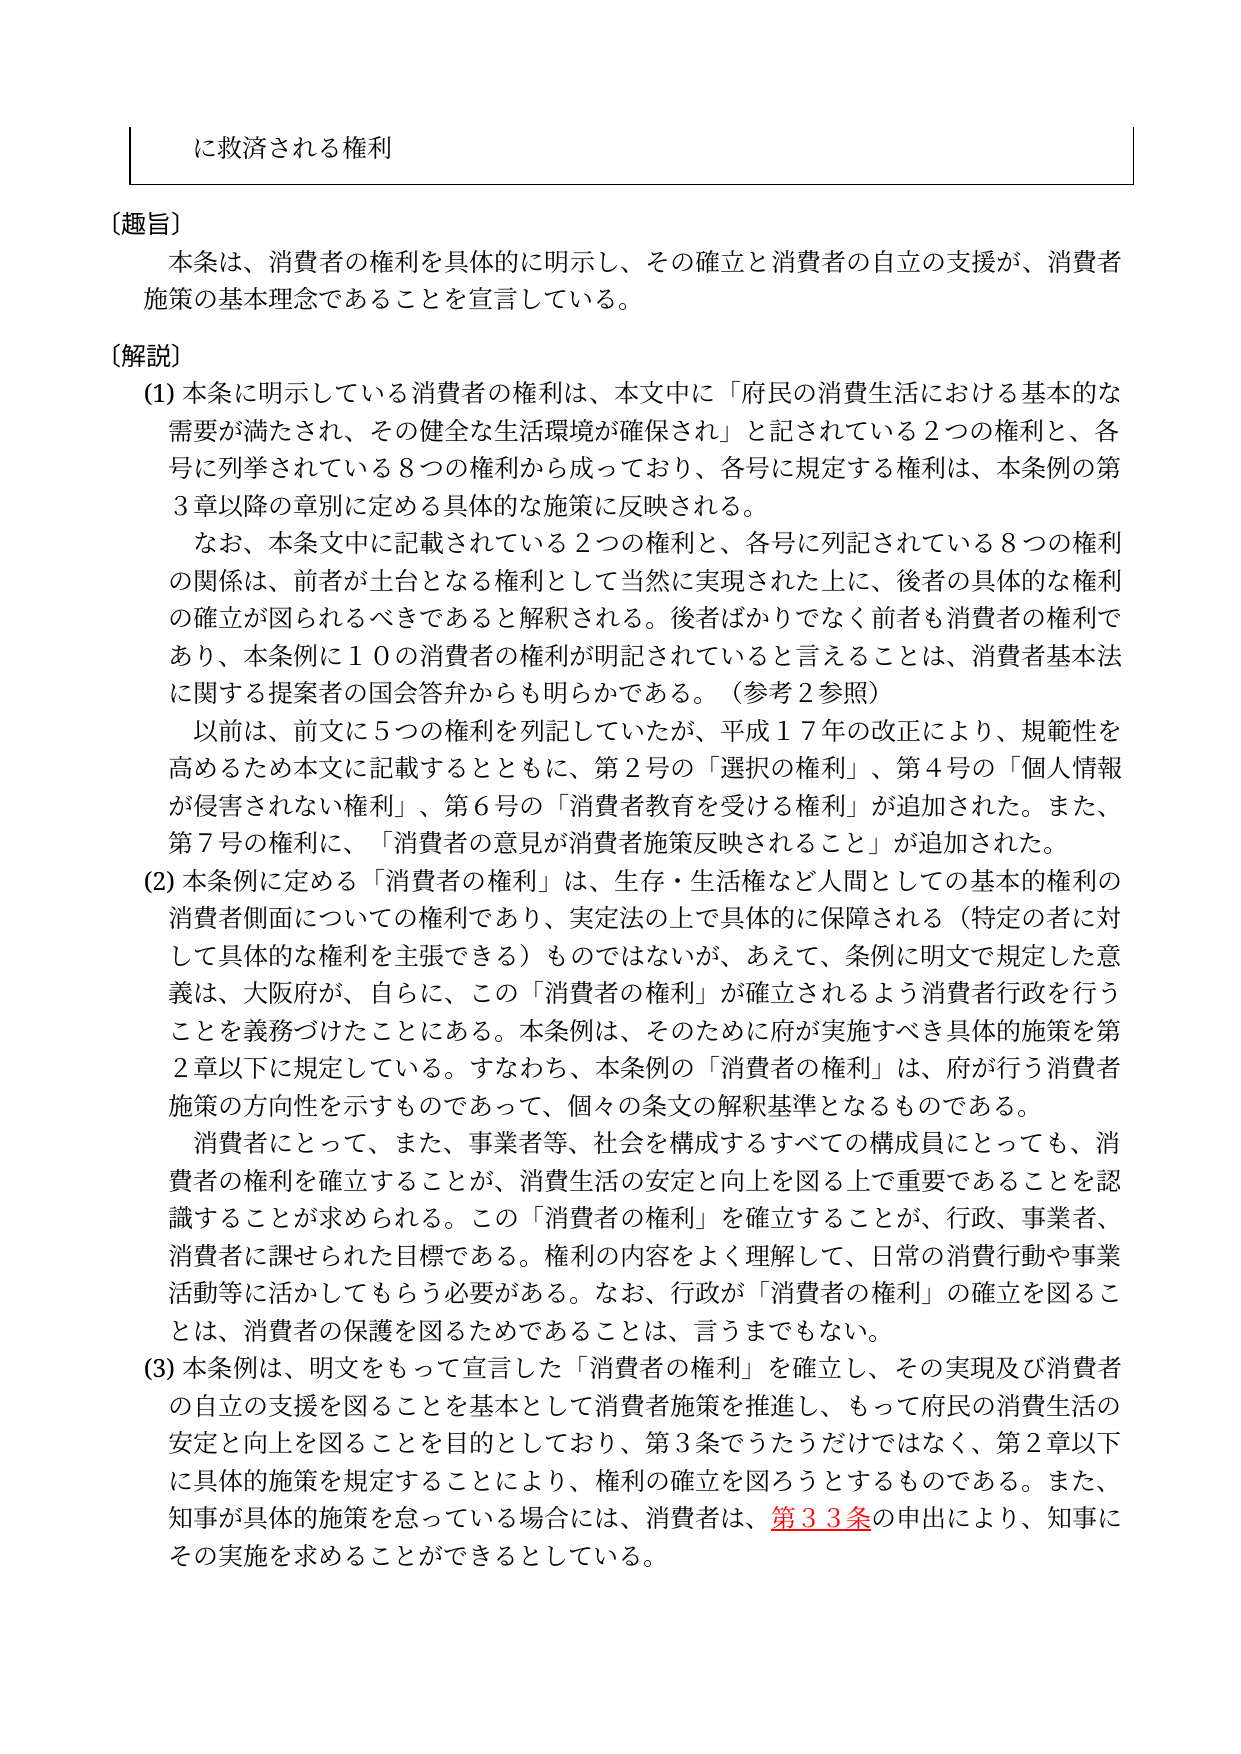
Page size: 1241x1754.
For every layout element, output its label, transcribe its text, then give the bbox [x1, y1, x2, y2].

text 消費者にとって、また、事業者等、社会を構成するすべての構成員にとっても、消費者の権利を確立することが、消費生活の安定と向上を図る上で重要であることを認識することが求められる。この「消費者の権利」を確立することが、行政、事業者、消費者に課せられた目標である。権利の内容をよく理解して、日常の消費行動や事業活動等に活かしてもらう必要がある。なお、行政が「消費者の権利」の確立を図ることは、消費者の保護を図るためであることは、言うまでもない。 [118, 1123, 1122, 1348]
text 〔解説〕 [96, 335, 1122, 373]
text 以前は、前文に５つの権利を列記していたが、平成１７年の改正により、規範性を高めるため本文に記載するとともに、第２号の「選択の権利」、第４号の「個人情報が侵害されない権利」、第６号の「消費者教育を受ける権利」が追加された。また、第７号の権利に、「消費者の意見が消費者施策反映されること」が追加された。 [118, 710, 1122, 860]
text 〔趣旨〕 [96, 204, 1122, 242]
text (3) 本条例は、明文をもって宣言した「消費者の権利」を確立し、その実現及び消費者の自立の支援を図ることを基本として消費者施策を推進し、もって府民の消費生活の安定と向上を図ることを目的としており、第３条でうたうだけではなく、第２章以下に具体的施策を規定することにより、権利の確立を図ろうとするものである。また、知事が具体的施策を怠っている場合には、消費者は、第３３条の申出により、知事にその実施を求めることができるとしている。 [118, 1348, 1122, 1573]
text (1) 本条に明示している消費者の権利は、本文中に「府民の消費生活における基本的な需要が満たされ、その健全な生活環境が確保され」と記されている２つの権利と、各号に列挙されている８つの権利から成っており、各号に規定する権利は、本条例の第３章以降の章別に定める具体的な施策に反映される。 [118, 373, 1122, 523]
text なお、本条文中に記載されている２つの権利と、各号に列記されている８つの権利の関係は、前者が土台となる権利として当然に実現された上に、後者の具体的な権利の確立が図られるべきであると解釈される。後者ばかりでなく前者も消費者の権利であり、本条例に１０の消費者の権利が明記されていると言えることは、消費者基本法に関する提案者の国会答弁からも明らかである。（参考２参照） [118, 523, 1122, 710]
text 本条は、消費者の権利を具体的に明示し、その確立と消費者の自立の支援が、消費者施策の基本理念であることを宣言している。 [118, 242, 1122, 317]
text (2) 本条例に定める「消費者の権利」は、生存・生活権など人間としての基本的権利の消費者側面についての権利であり、実定法の上で具体的に保障される（特定の者に対して具体的な権利を主張できる）ものではないが、あえて、条例に明文で規定した意義は、大阪府が、自らに、この「消費者の権利」が確立されるよう消費者行政を行うことを義務づけたことにある。本条例は、そのために府が実施すべき具体的施策を第２章以下に規定している。すなわち、本条例の「消費者の権利」は、府が行う消費者施策の方向性を示すものであって、個々の条文の解釈基準となるものである。 [118, 860, 1122, 1123]
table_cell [131, 128, 1133, 184]
